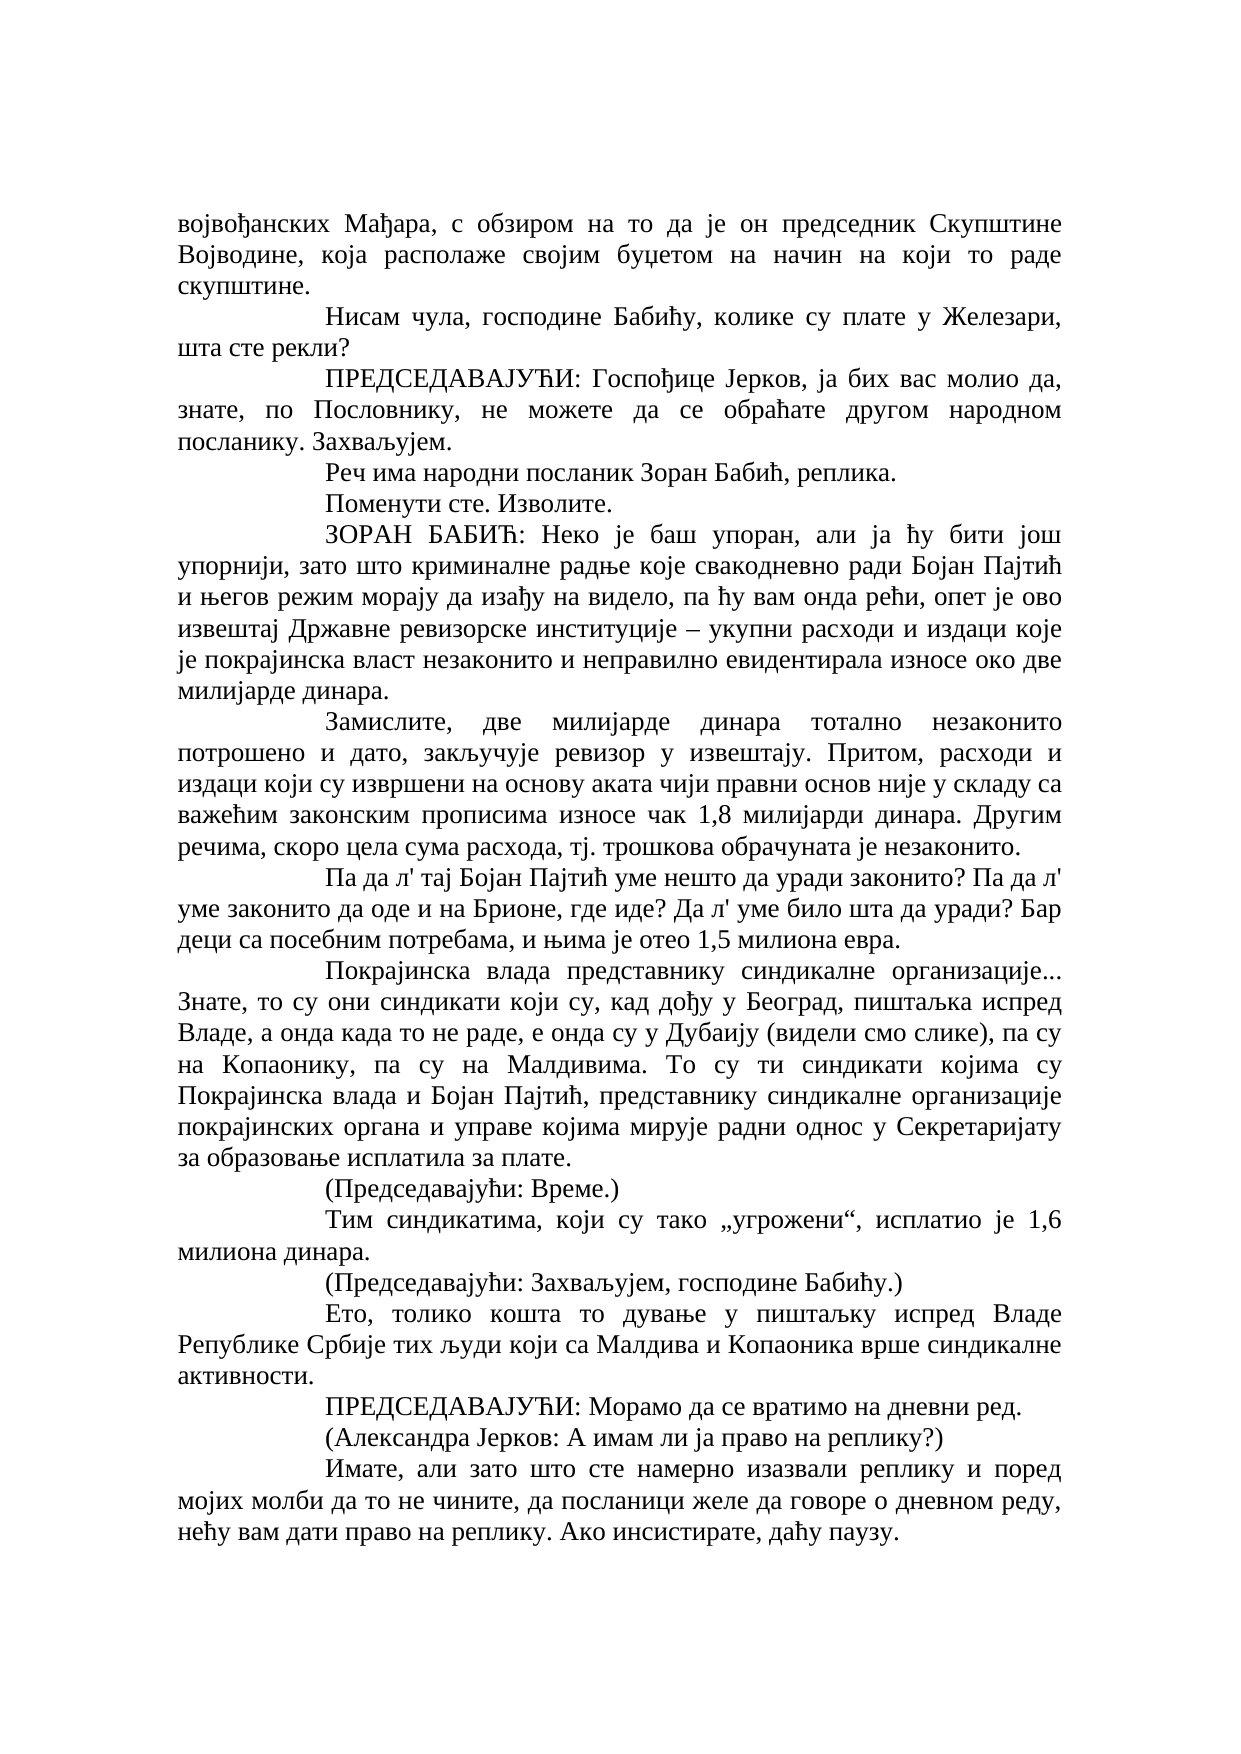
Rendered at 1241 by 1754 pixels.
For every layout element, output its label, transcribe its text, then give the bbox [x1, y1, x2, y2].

text Поменути сте. Изволите. [177, 487, 1063, 518]
text ПРЕДСЕДАВАЈУЋИ: Морамо да се вратимо на дневни ред. [177, 1390, 1063, 1421]
text (Председавајући: Захваљујем, господине Бабићу.) [177, 1266, 1063, 1297]
text (Александра Јерков: А имам ли ја право на реплику?) [177, 1421, 1063, 1453]
text Па да л' тај Бојан Пајтић уме нешто да уради законито? Па да л' уме законито да оде и на Брионе, где иде? Да л' уме било шта да уради? Бар деци са посебним потребама, и њима је отео 1,5 милиона евра. [177, 861, 1063, 954]
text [177, 207, 1063, 300]
text Нисам чула, господине Бабићу, колике су плате у Железари, шта сте рекли? [177, 300, 1063, 362]
text (Председавајући: Време.) [177, 1172, 1063, 1203]
text ЗОРАН БАБИЋ: Неко је баш упоран, али ја ћу бити још упорнији, зато што криминалне радње које свакодневно ради Бојан Пајтић и његов режим морају да изађу на видело, па ћу вам онда рећи, опет је ово извештај Државне ревизорске институције – укупни расходи и издаци које је покрајинска власт незаконито и неправилно евидентирала износе око две милијарде динара. [177, 518, 1063, 705]
text ПРЕДСЕДАВАЈУЋИ: Госпођице Јерков, ја бих вас молио да, знате, по Пословнику, не можете да се обраћате другом народном посланику. Захваљујем. [177, 362, 1063, 456]
text Реч има народни посланик Зоран Бабић, реплика. [177, 456, 1063, 487]
text Имате, али зато што сте намерно изазвали реплику и поред мојих молби да то не чините, да посланици желе да говоре о дневном реду, нећу вам дати право на реплику. Ако инсистирате, даћу паузу. [177, 1453, 1063, 1546]
text Замислите, две милијарде динара тотално незаконито потрошено и дато, закључује ревизор у извештају. Притом, расходи и издаци који су извршени на основу аката чији правни основ није у складу са важећим законским прописима износе чак 1,8 милијарди динара. Другим речима, скоро цела сума расхода, тј. трошкова обрачуната је незаконито. [177, 705, 1063, 861]
text Ето, толико кошта то дување у пиштаљку испред Владе Републике Србије тих људи који са Малдива и Копаоника врше синдикалне активности. [177, 1297, 1063, 1390]
text Покрајинска влада представнику синдикалне организације... Знате, то су они синдикати који су, кад дођу у Београд, пиштаљка испред Владе, а онда када то не раде, е онда су у Дубаију (видели смо слике), па су на Копаонику, па су на Малдивима. То су ти синдикати којима су Покрајинска влада и Бојан Пајтић, представнику синдикалне организације покрајинских органа и управе којима мирује радни однос у Секретаријату за образовање исплатила за плате. [177, 954, 1063, 1172]
text Тим синдикатима, који су тако „угрожени“, исплатио је 1,6 милиона динара. [177, 1203, 1063, 1266]
